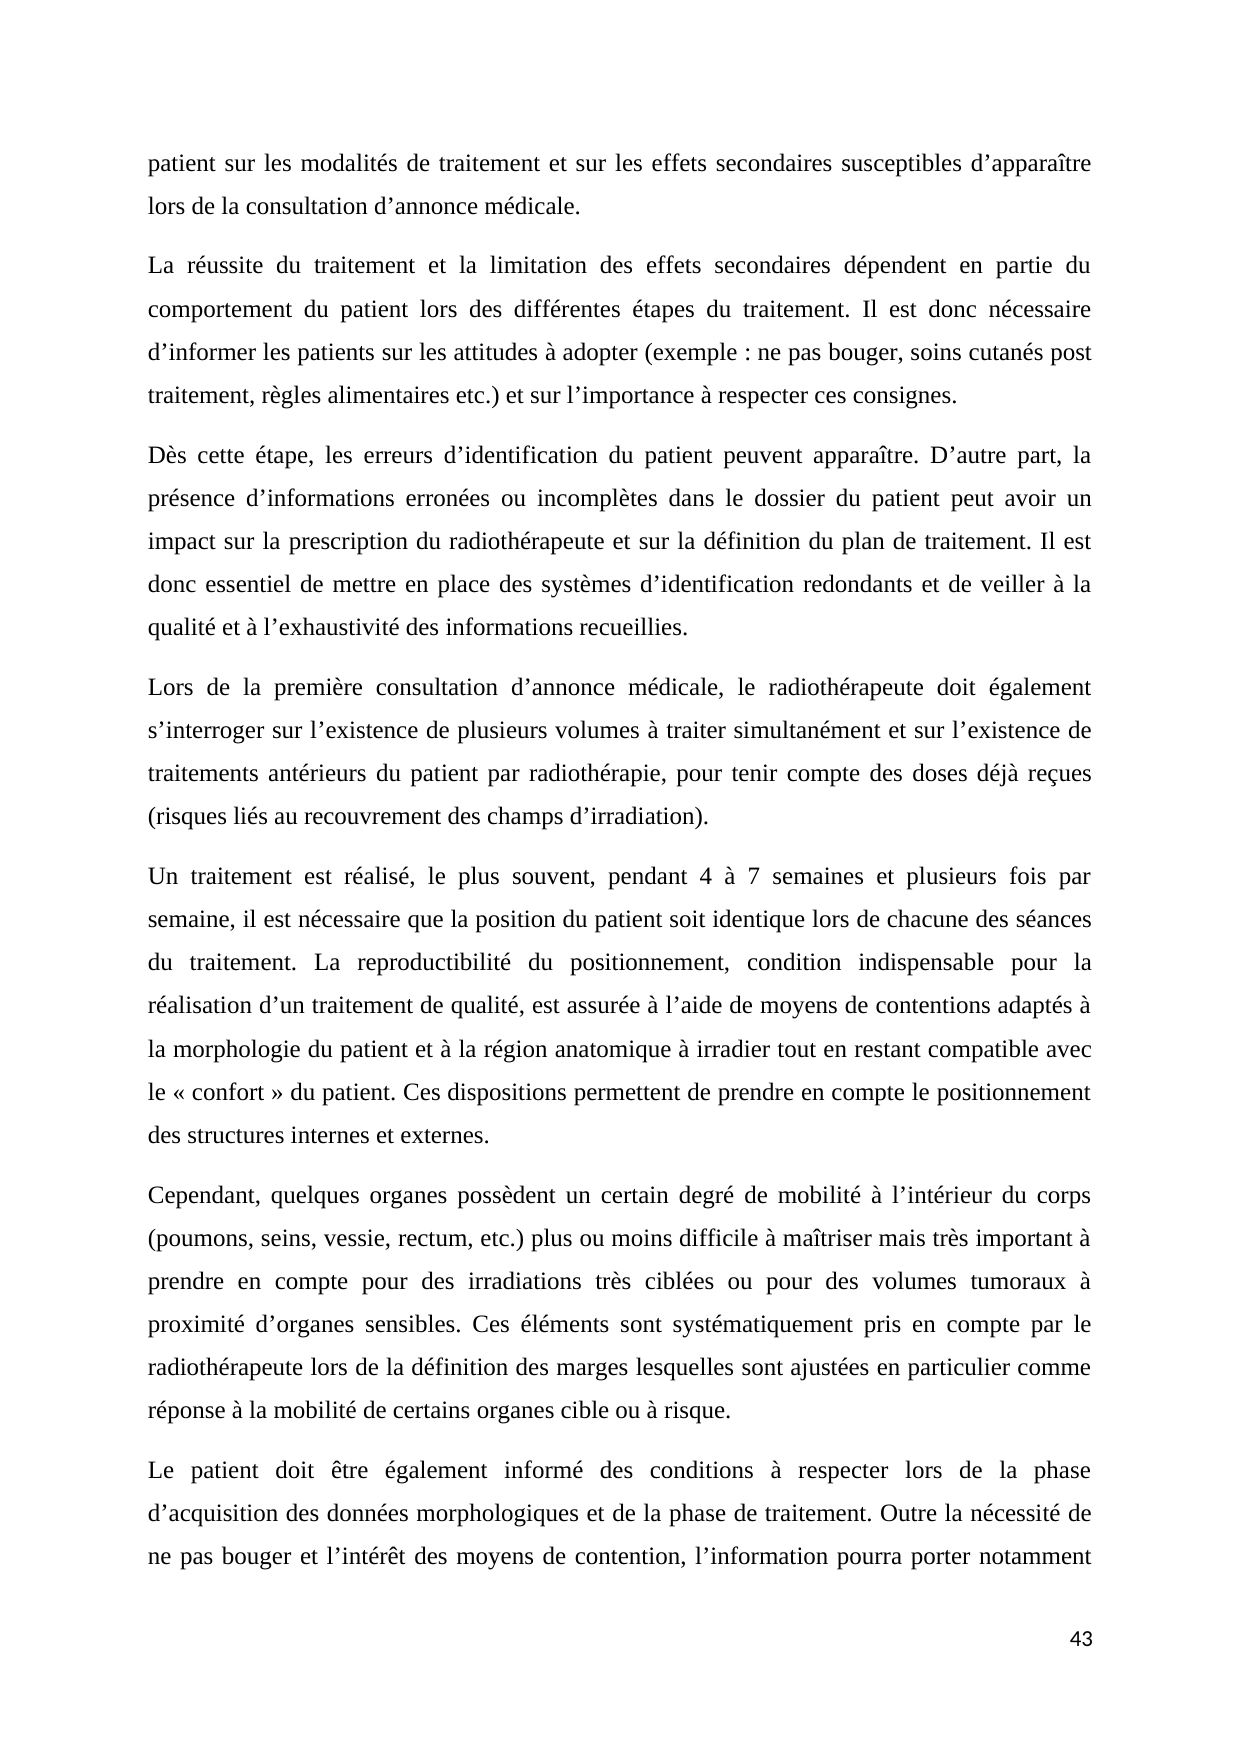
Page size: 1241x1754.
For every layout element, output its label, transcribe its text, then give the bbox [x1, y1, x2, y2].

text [148, 1455, 1093, 1570]
text Cependant, quelques organes possèdent un certain degré de mobilité à l’intérieur du corps (poumons, seins, vessie, rectum, etc.) plus ou moins difficile à maîtriser mais très important à prendre en compte pour des irradiations très ciblées ou pour des volumes tumoraux à proximité d’organes sensibles. Ces éléments sont systématiquement pris en compte par le radiothérapeute lors de la définition des marges lesquelles sont ajustées en particulier comme réponse à la mobilité de certains organes cible ou à risque. [148, 1180, 1093, 1424]
text La réussite du traitement et la limitation des effets secondaires dépendent en partie du comportement du patient lors des différentes étapes du traitement. Il est donc nécessaire d’informer les patients sur les attitudes à adopter (exemple : ne pas bouger, soins cutanés post traitement, règles alimentaires etc.) et sur l’importance à respecter ces consignes. [148, 251, 1093, 409]
text Un traitement est réalisé, le plus souvent, pendant 4 à 7 semaines et plusieurs fois par semaine, il est nécessaire que la position du patient soit identique lors de chacune des séances du traitement. La reproductibilité du positionnement, condition indispensable pour la réalisation d’un traitement de qualité, est assurée à l’aide de moyens de contentions adaptés à la morphologie du patient et à la région anatomique à irradier tout en restant compatible avec le « confort » du patient. Ces dispositions permettent de prendre en compte le positionnement des structures internes et externes. [148, 861, 1093, 1149]
text Lors de la première consultation d’annonce médicale, le radiothérapeute doit également s’interroger sur l’existence de plusieurs volumes à traiter simultanément et sur l’existence de traitements antérieurs du patient par radiothérapie, pour tenir compte des doses déjà reçues (risques liés au recouvrement des champs d’irradiation). [148, 672, 1093, 830]
text Dès cette étape, les erreurs d’identification du patient peuvent apparaître. D’autre part, la présence d’informations erronées ou incomplètes dans le dossier du patient peut avoir un impact sur la prescription du radiothérapeute et sur la définition du plan de traitement. Il est donc essentiel de mettre en place des systèmes d’identification redondants et de veiller à la qualité et à l’exhaustivité des informations recueillies. [148, 440, 1093, 641]
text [148, 148, 1093, 219]
